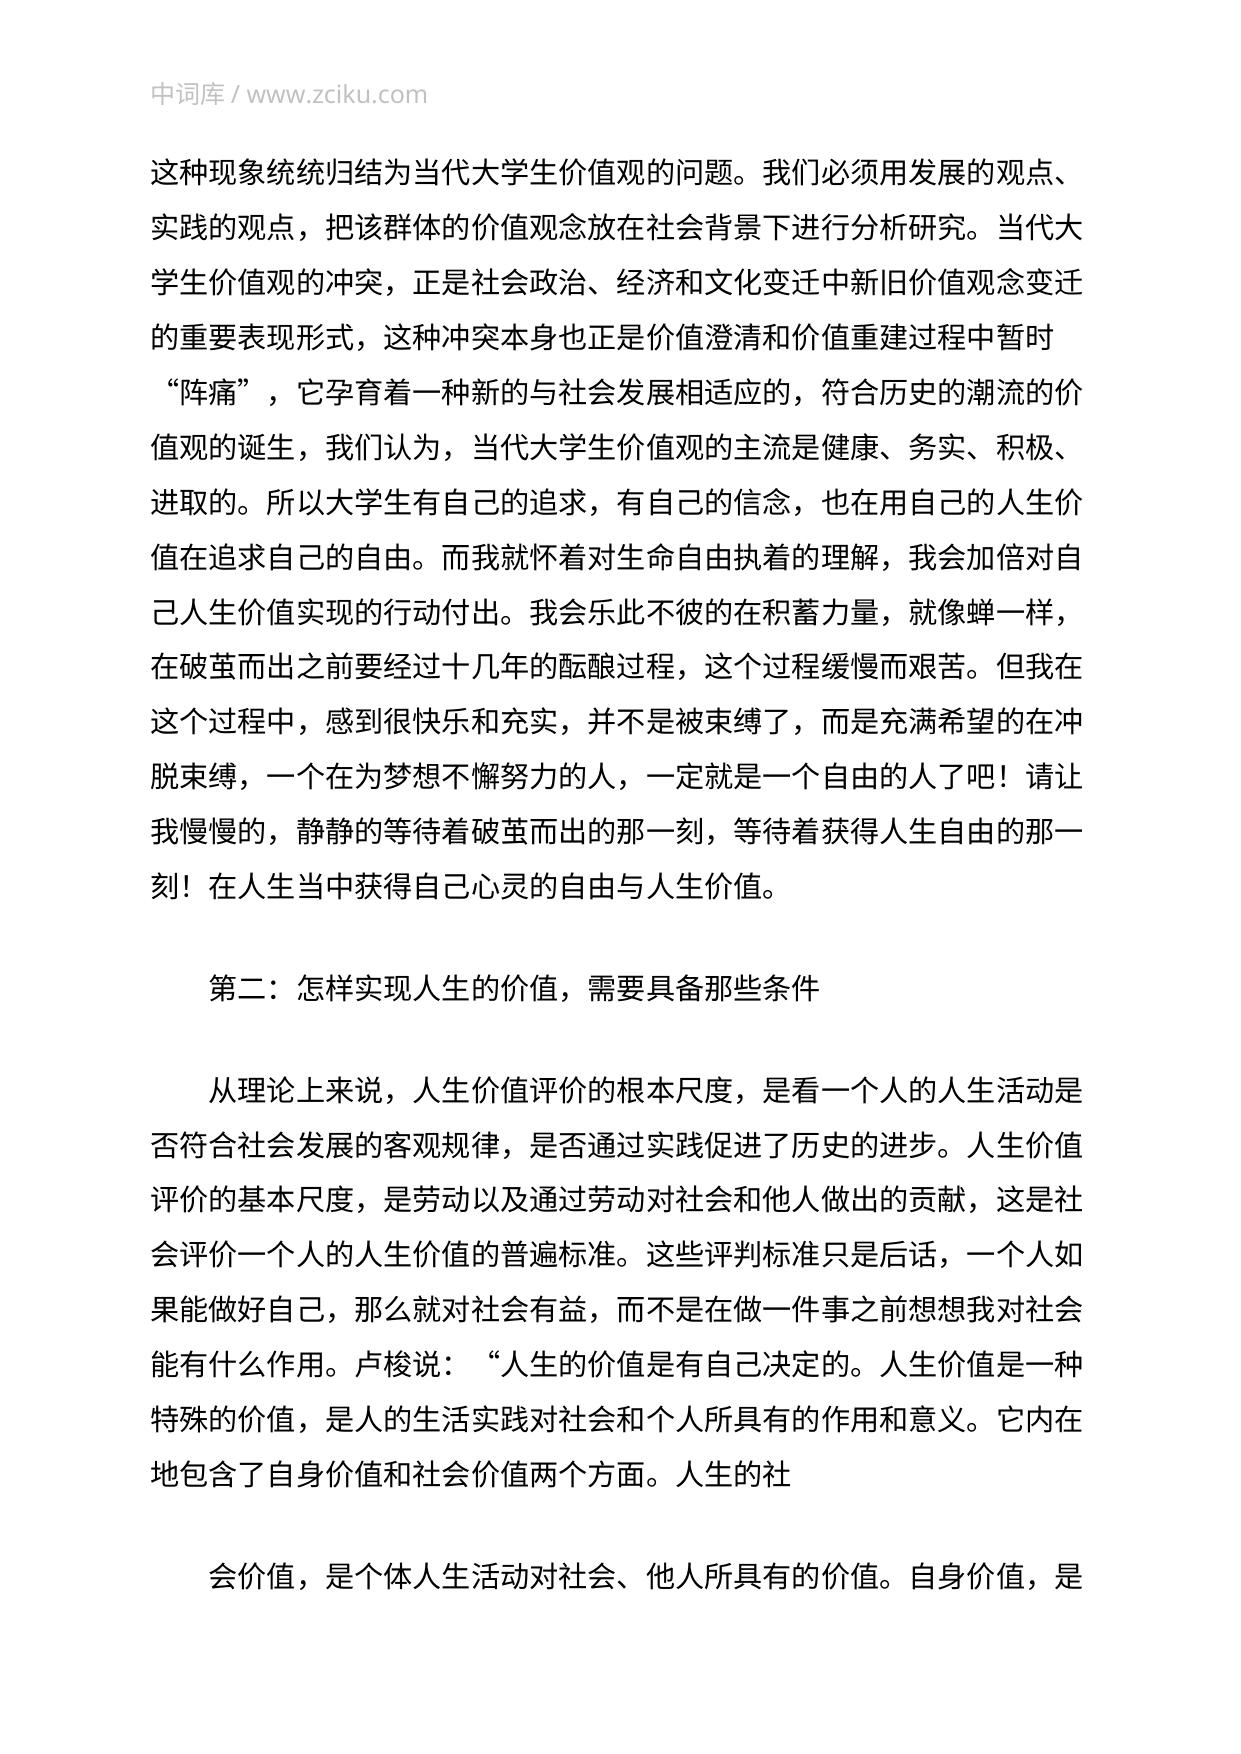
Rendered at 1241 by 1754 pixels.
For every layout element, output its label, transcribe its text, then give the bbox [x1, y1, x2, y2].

text 从理论上来说，人生价值评价的根本尺度，是看一个人的人生活动是否符合社会发展的客观规律，是否通过实践促进了历史的进步。人生价值评价的基本尺度，是劳动以及通过劳动对社会和他人做出的贡献，这是社会评价一个人的人生价值的普遍标准。这些评判标准只是后话，一个人如果能做好自己，那么就对社会有益，而不是在做一件事之前想想我对社会能有什么作用。卢梭说：“人生的价值是有自己决定的。人生价值是一种特殊的价值，是人的生活实践对社会和个人所具有的作用和意义。它内在地包含了自身价值和社会价值两个方面。人生的社 [150, 1067, 1090, 1494]
text 第二：怎样实现人生的价值，需要具备那些条件 [150, 965, 1090, 1008]
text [150, 150, 1090, 906]
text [150, 1553, 1090, 1596]
